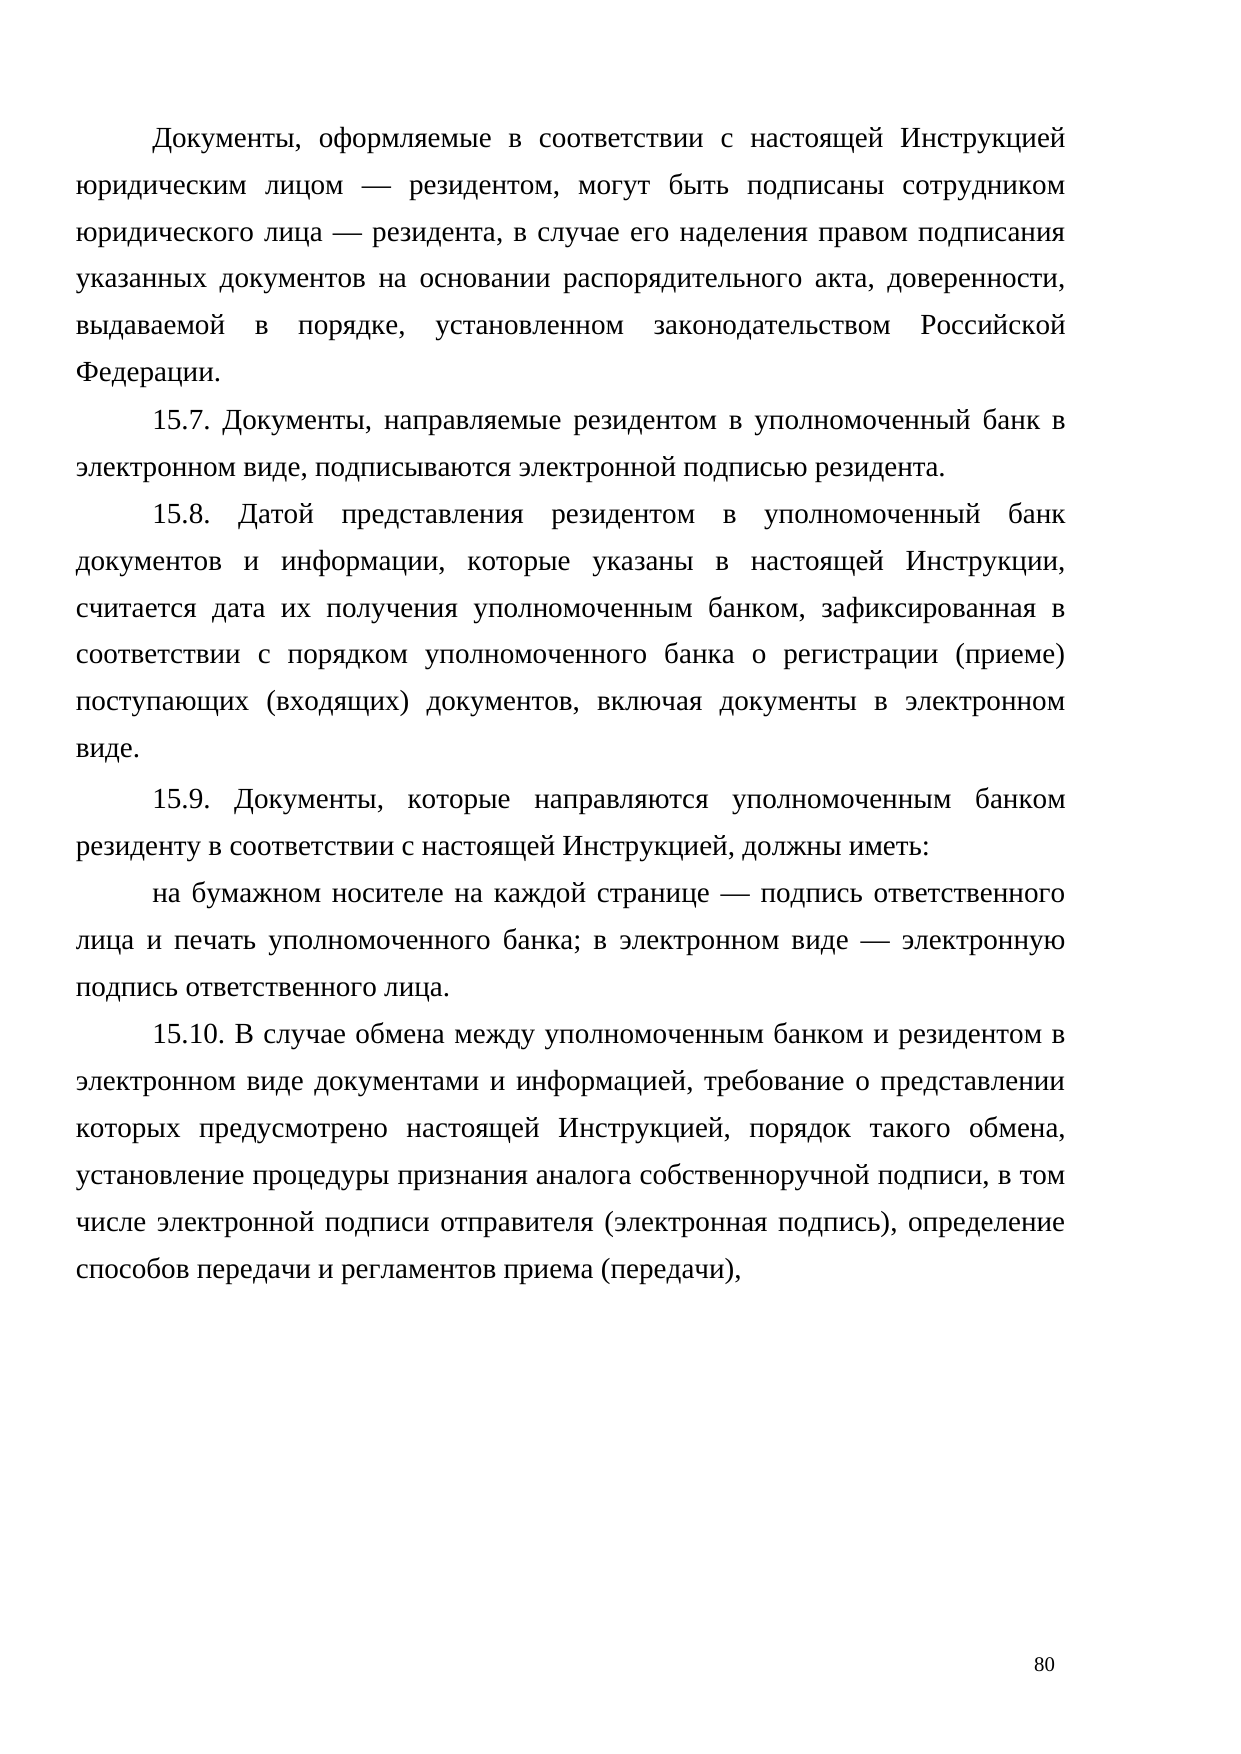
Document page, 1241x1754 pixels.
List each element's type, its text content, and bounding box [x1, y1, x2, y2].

text 15.9. Документы, которые направляются уполномоченным банком резиденту в соответствии с настоящей Инструкцией, должны иметь: [76, 781, 1066, 861]
text 15.10. В случае обмена между уполномоченным банком и резидентом в электронном виде документами и информацией, требование о представлении которых предусмотрено настоящей Инструкцией, порядок такого обмена, установление процедуры признания аналога собственноручной подписи, в том числе электронной подписи отправителя (электронная подпись), определение способов передачи и регламентов приема (передачи), [76, 1016, 1066, 1284]
text Документы, оформляемые в соответствии с настоящей Инструкцией юридическим лицом — резидентом, могут быть подписаны сотрудником юридического лица — резидента, в случае его наделения правом подписания указанных документов на основании распорядительного акта, доверенности, выдаваемой в порядке, установленном законодательством Российской Федерации. [76, 120, 1066, 388]
text на бумажном носителе на каждой странице — подпись ответственного лица и печать уполномоченного банка; в электронном виде — электронную подпись ответственного лица. [76, 875, 1066, 1002]
text 15.7. Документы, направляемые резидентом в уполномоченный банк в электронном виде, подписываются электронной подписью резидента. [76, 402, 1066, 482]
text 15.8. Датой представления резидентом в уполномоченный банк документов и информации, которые указаны в настоящей Инструкции, считается дата их получения уполномоченным банком, зафиксированная в соответствии с порядком уполномоченного банка о регистрации (приеме) поступающих (входящих) документов, включая документы в электронном виде. [76, 496, 1066, 764]
